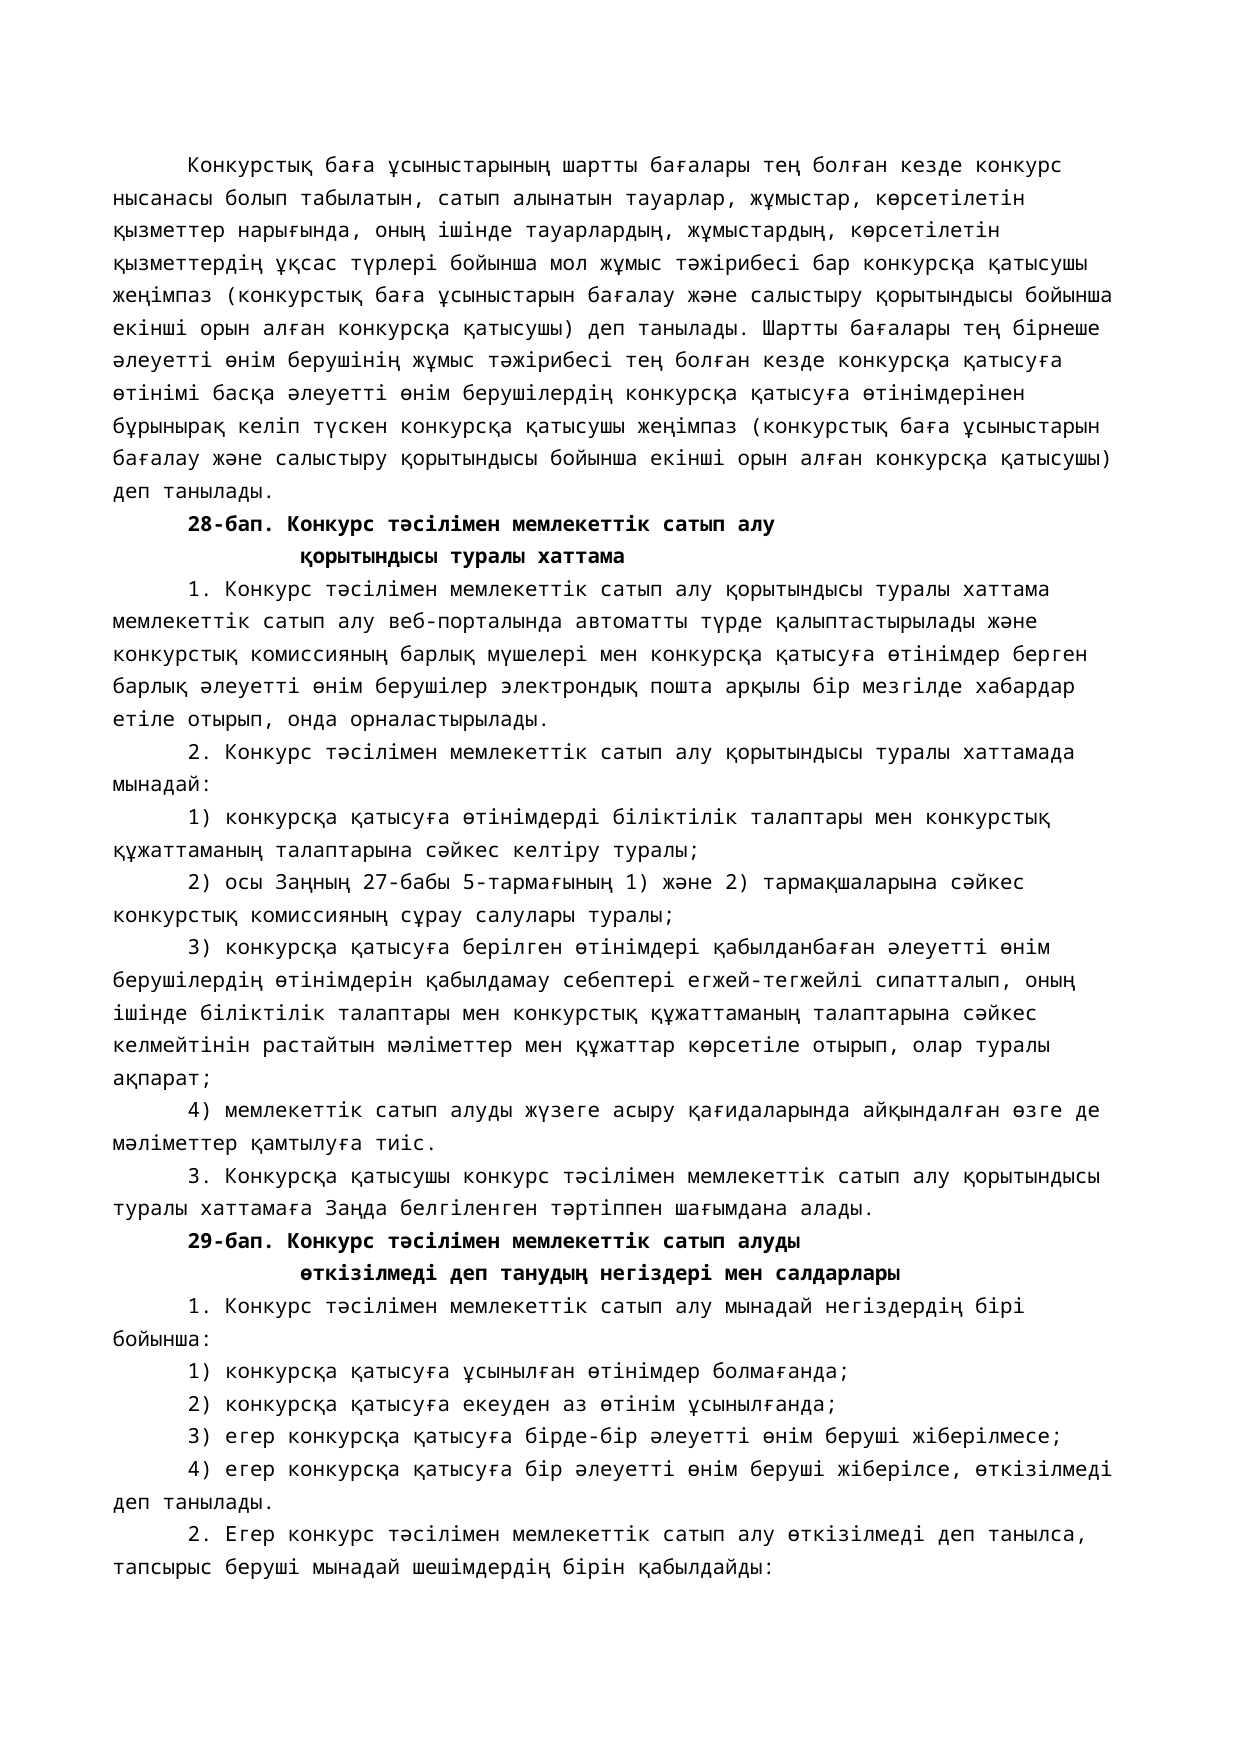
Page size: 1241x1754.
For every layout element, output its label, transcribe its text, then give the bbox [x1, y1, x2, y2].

text 28-бап. Конкурс тәсілімен мемлекеттік сатып алу қорытындысы туралы хаттама [112, 509, 1128, 570]
text 29-бап. Конкурс тәсілімен мемлекеттік сатып алуды өткізілмеді деп танудың негіздері мен салдарлары [112, 1226, 1128, 1287]
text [112, 150, 1128, 504]
text 1. Конкурс тәсілімен мемлекеттік сатып алу қорытындысы туралы хаттама мемлекеттік сатып алу веб-порталында автоматты түрде қалыптастырылады және конкурстық комиссияның барлық мүшелері мен конкурсқа қатысуға өтінімдер берген барлық әлеуетті өнім берушілер электрондық пошта арқылы бір мезгілде хабардар етіле отырып, онда орналастырылады. 2. Конкурс тәсілімен мемлекеттік сатып алу қорытындысы туралы хаттамада мынадай: 1) конкурсқа қатысуға өтінімдерді біліктілік талаптары мен конкурстық құжаттаманың талаптарына сәйкес келтіру туралы; 2) осы Заңның 27-бабы 5-тармағының 1) және 2) тармақшаларына сәйкес конкурстық комиссияның сұрау салулары туралы; 3) конкурсқа қатысуға берілген өтінімдері қабылданбаған әлеуетті өнім берушілердің өтінімдерін қабылдамау себептері егжей-тегжейлі сипатталып, оның ішінде біліктілік талаптары мен конкурстық құжаттаманың талаптарына сәйкес келмейтінін растайтын мәліметтер мен құжаттар көрсетіле отырып, олар туралы ақпарат; 4) мемлекеттік сатып алуды жүзеге асыру қағидаларында айқындалған өзге де мәліметтер қамтылуға тиіс. 3. Конкурсқа қатысушы конкурс тәсілімен мемлекеттік сатып алу қорытындысы туралы хаттамаға Заңда белгіленген тәртіппен шағымдана алады. [112, 574, 1128, 1222]
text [112, 1291, 1128, 1580]
